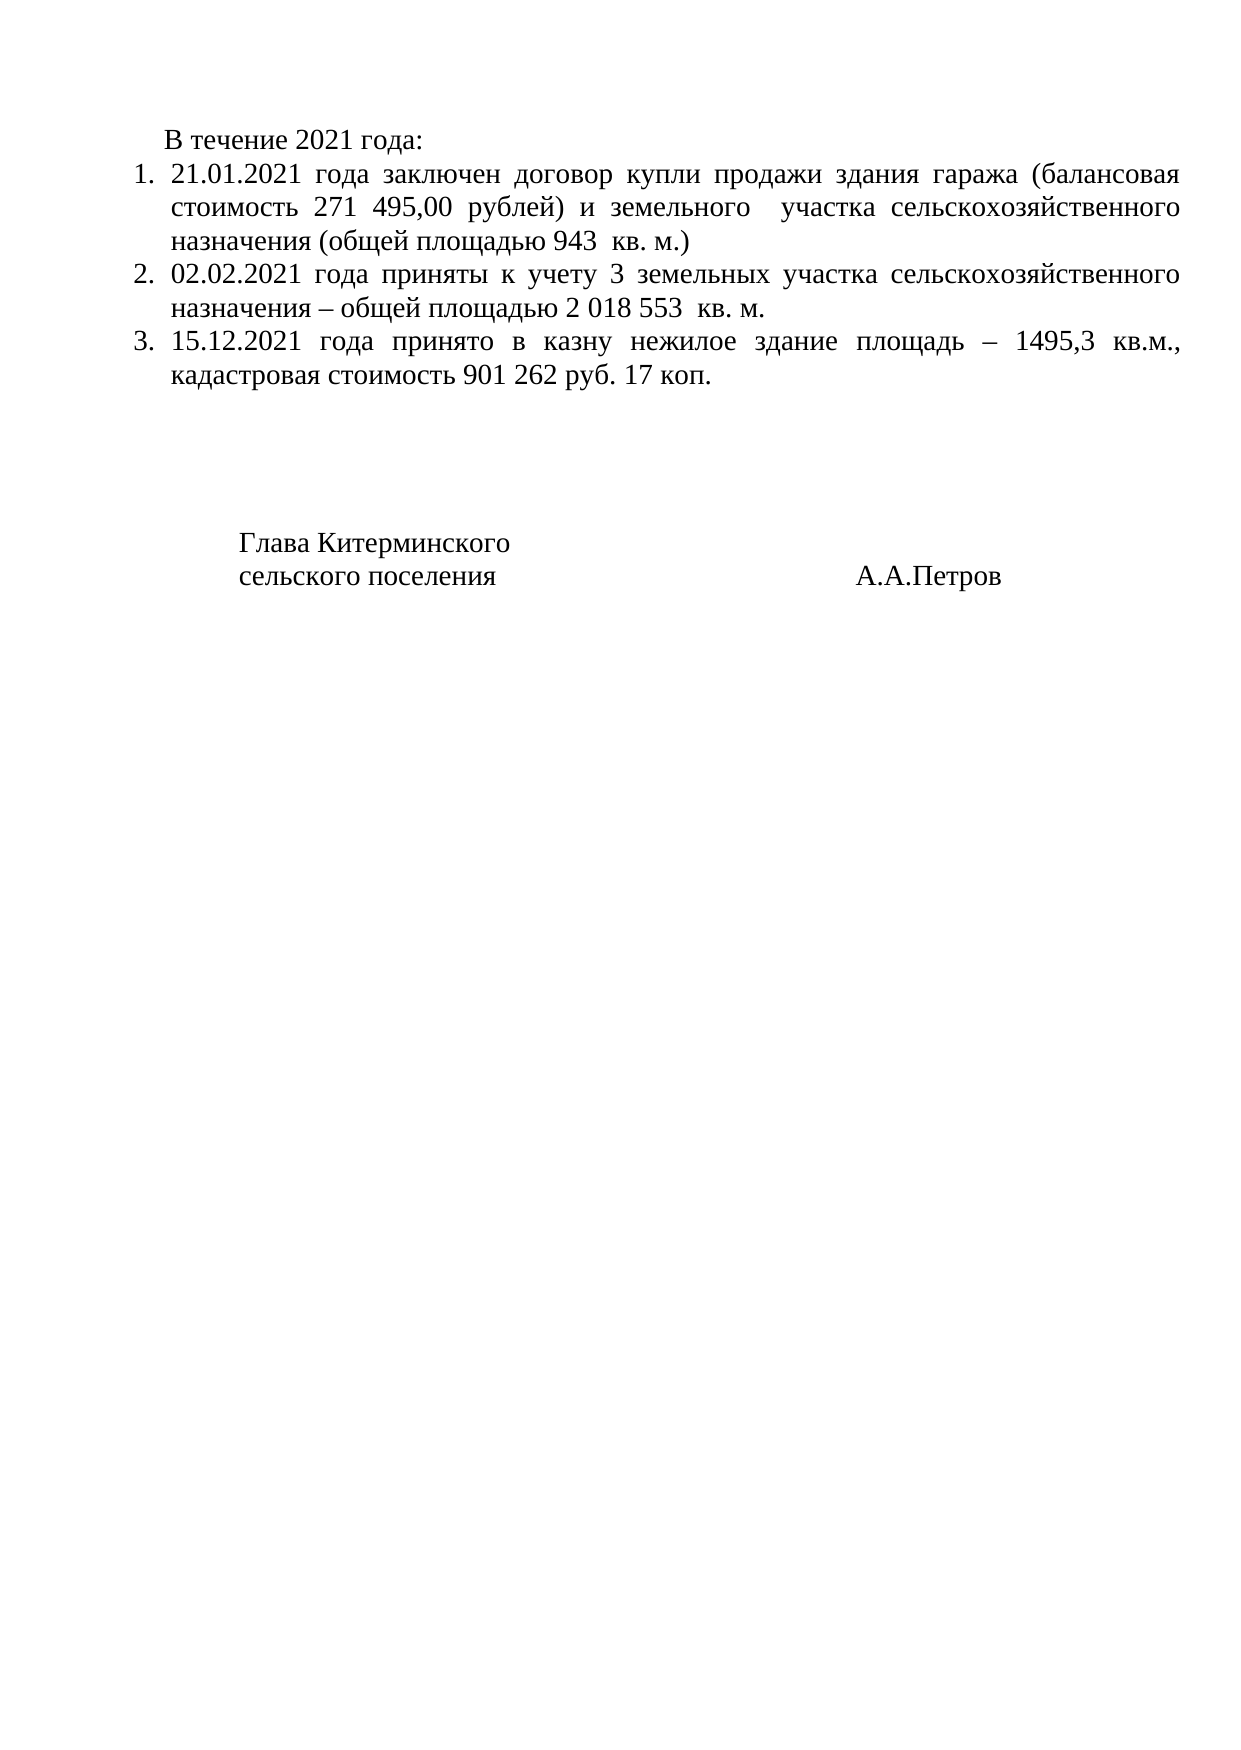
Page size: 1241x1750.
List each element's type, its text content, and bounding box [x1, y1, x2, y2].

text Глава Китерминского [164, 525, 1181, 558]
list 02.02.2021 года приняты к учету 3 земельных участка сельскохозяйственного назначения – общей площадью 2 018 553 кв. м. [133, 256, 1181, 323]
text сельского поселения А.А.Петров [164, 558, 1181, 592]
list 21.01.2021 года заключен договор купли продажи здания гаража (балансовая стоимость 271 495,00 рублей) и земельного участка сельскохозяйственного назначения (общей площадью 943 кв. м.) [133, 156, 1181, 256]
text В течение 2021 года: [89, 122, 1181, 156]
list 15.12.2021 года принято в казну нежилое здание площадь – 1495,3 кв.м., кадастровая стоимость 901 262 руб. 17 коп. [133, 323, 1181, 391]
